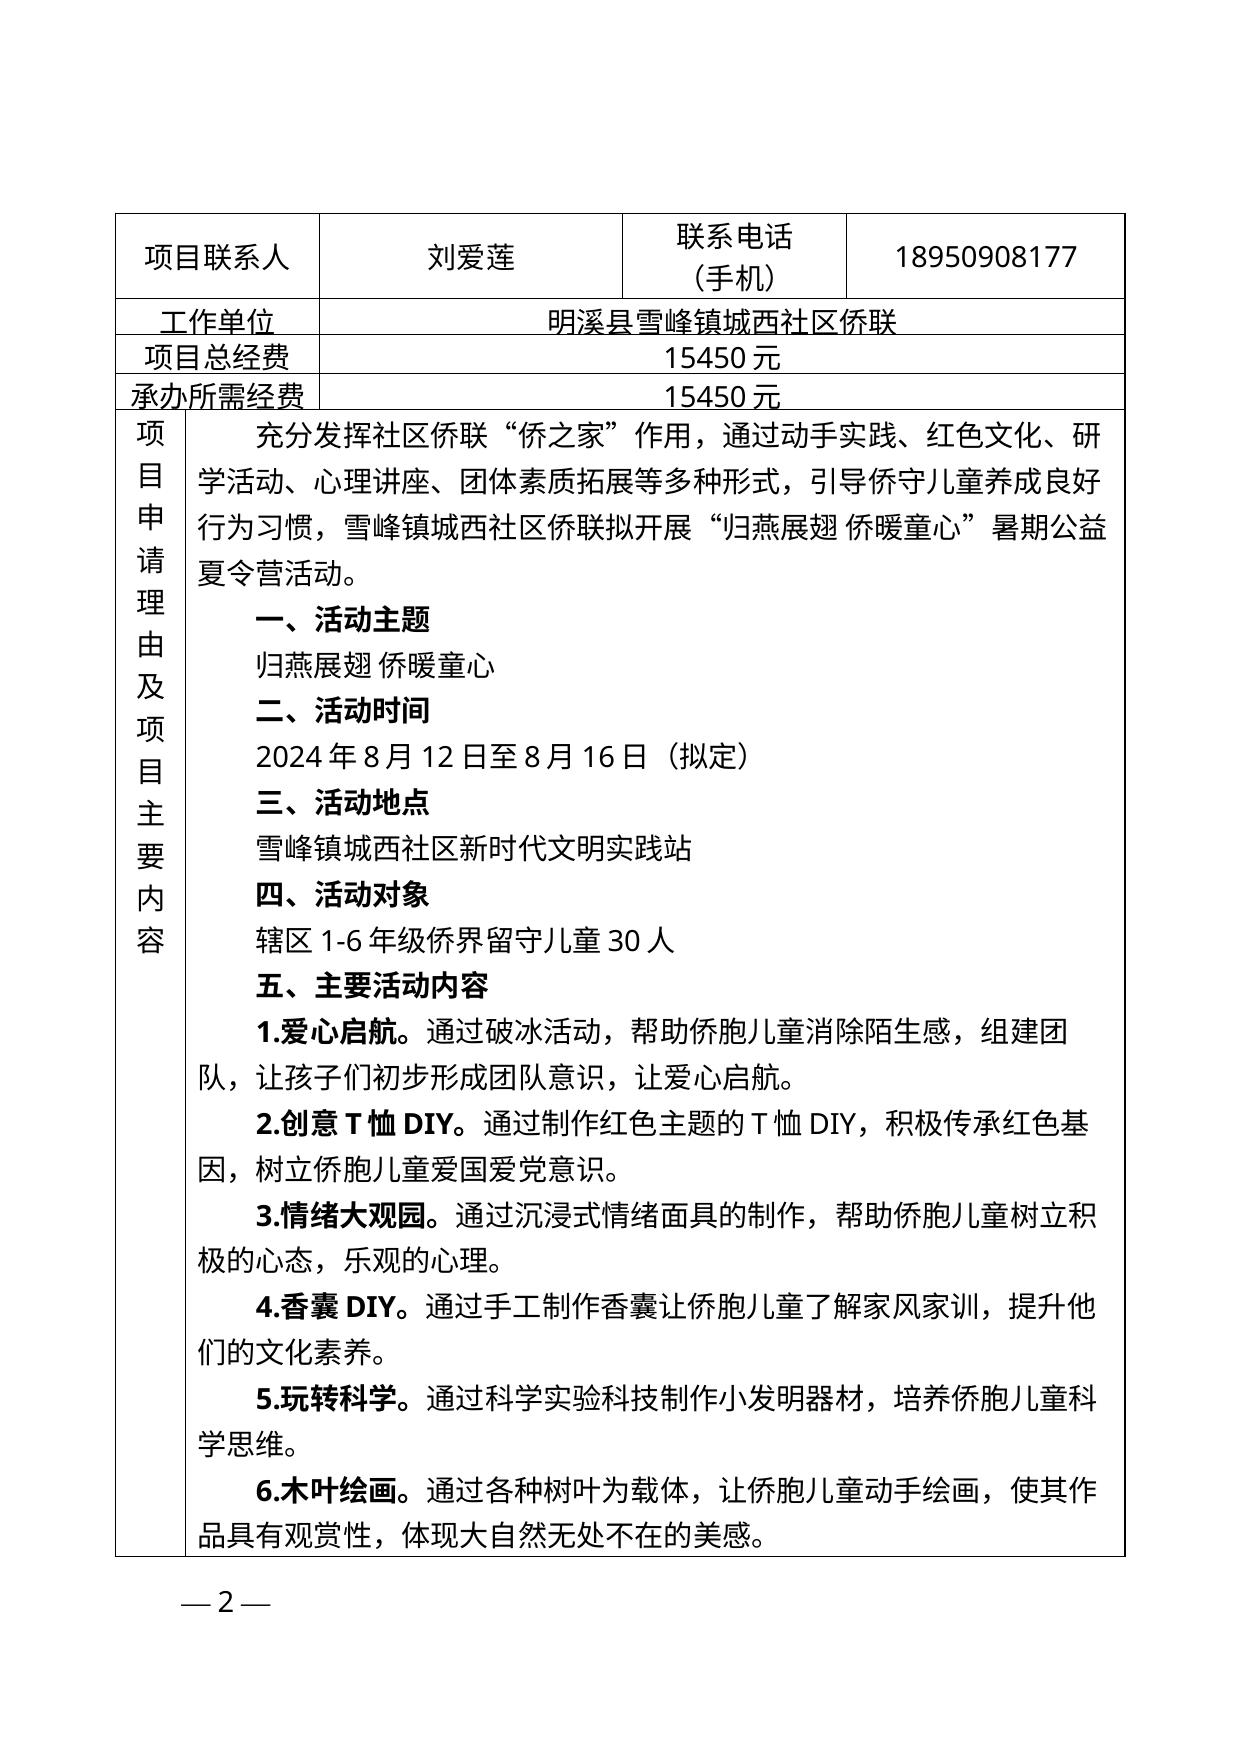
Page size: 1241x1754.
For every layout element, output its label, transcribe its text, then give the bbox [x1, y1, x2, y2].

table_header 刘爱莲 [320, 214, 622, 298]
table_header 18950908177 [847, 214, 1124, 298]
table_header 联系电话 （手机） [623, 214, 846, 298]
table_cell 项目总经费 [116, 335, 319, 373]
table_cell 明溪县雪峰镇城西社区侨联 [320, 299, 1124, 334]
table_cell 15450元 [320, 374, 1124, 409]
table_cell 承办所需经费 [116, 374, 319, 409]
table_header 项目联系人 [116, 214, 319, 298]
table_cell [116, 410, 185, 1556]
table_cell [186, 410, 1124, 1556]
table_cell 工作单位 [116, 299, 319, 334]
table_cell 15450元 [320, 335, 1124, 373]
